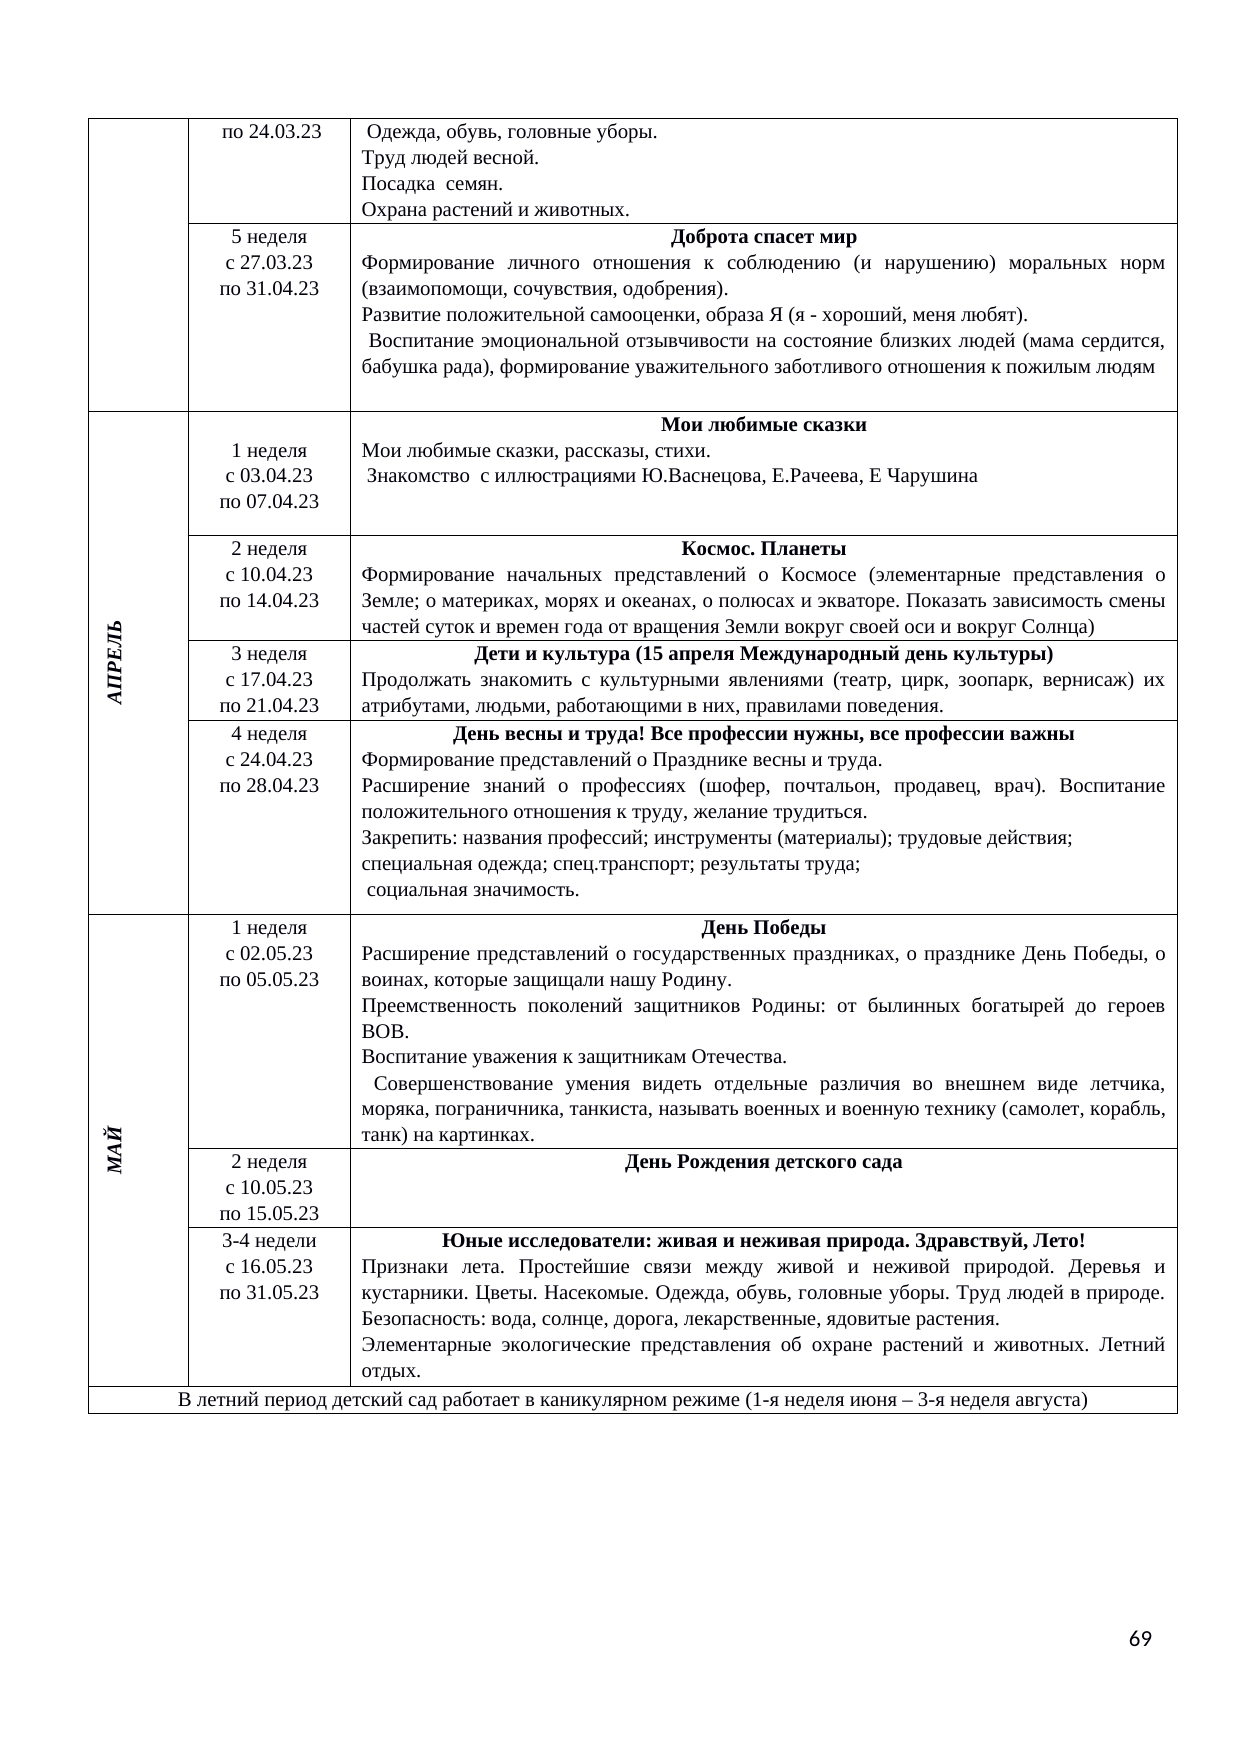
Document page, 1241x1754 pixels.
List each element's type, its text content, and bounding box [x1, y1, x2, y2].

table_cell Доброта спасет мир Формирование личного отношения к соблюдению (и нарушению) моральных норм (взаимопомощи, сочувствия, одобрения). Развитие положительной самооценки, образа Я (я - хороший, меня любят). Воспитание эмоциональной отзывчивости на состояние близких людей (мама сердится, бабушка рада), формирование уважительного заботливого отношения к пожилым людям [351, 224, 1177, 411]
table_cell 2 неделя с 10.05.23 по 15.05.23 [189, 1149, 350, 1227]
table_cell 1 неделя с 03.04.23 по 07.04.23 [189, 412, 350, 535]
table_cell В летний период детский сад работает в каникулярном режиме (1-я неделя июня – 3-я неделя августа) [89, 1387, 1177, 1413]
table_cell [189, 119, 350, 223]
table_cell День Победы Расширение представлений о государственных праздниках, о празднике День Победы, о воинах, которые защищали нашу Родину. Преемственность поколений защитников Родины: от былинных богатырей до героев ВОВ. Воспитание уважения к защитникам Отечества. Совершенствование умения видеть отдельные различия во внешнем виде летчика, моряка, пограничника, танкиста, называть военных и военную технику (самолет, корабль, танк) на картинках. [351, 915, 1177, 1148]
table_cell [351, 119, 1177, 223]
table_cell Космос. Планеты Формирование начальных представлений о Космосе (элементарные представления о Земле; о материках, морях и океанах, о полюсах и экваторе. Показать зависимость смены частей суток и времен года от вращения Земли вокруг своей оси и вокруг Солнца) [351, 536, 1177, 640]
table_cell МАЙ [89, 915, 188, 1386]
table_cell АПРЕЛЬ [89, 412, 188, 914]
table_cell 1 неделя с 02.05.23 по 05.05.23 [189, 915, 350, 1148]
table_cell 3 неделя с 17.04.23 по 21.04.23 [189, 641, 350, 720]
table_cell 4 неделя с 24.04.23 по 28.04.23 [189, 721, 350, 914]
table_cell 3-4 недели с 16.05.23 по 31.05.23 [189, 1228, 350, 1386]
table_cell 5 неделя с 27.03.23 по 31.04.23 [189, 224, 350, 411]
table_cell День Рождения детского сада [351, 1149, 1177, 1227]
table_cell Юные исследователи: живая и неживая природа. Здравствуй, Лето! Признаки лета. Простейшие связи между живой и неживой природой. Деревья и кустарники. Цветы. Насекомые. Одежда, обувь, головные уборы. Труд людей в природе. Безопасность: вода, солнце, дорога, лекарственные, ядовитые растения. Элементарные экологические представления об охране растений и животных. Летний отдых. [351, 1228, 1177, 1386]
table_cell День весны и труда! Все профессии нужны, все профессии важны Формирование представлений о Празднике весны и труда. Расширение знаний о профессиях (шофер, почтальон, продавец, врач). Воспитание положительного отношения к труду, желание трудиться. Закрепить: названия профессий; инструменты (материалы); трудовые действия; специальная одежда; спец.транспорт; результаты труда; социальная значимость. [351, 721, 1177, 914]
table_cell Мои любимые сказки Мои любимые сказки, рассказы, стихи. Знакомство с иллюстрациями Ю.Васнецова, Е.Рачеева, Е Чарушина [351, 412, 1177, 535]
table_cell 2 неделя с 10.04.23 по 14.04.23 [189, 536, 350, 640]
table_cell Дети и культура (15 апреля Международный день культуры) Продолжать знакомить с культурными явлениями (театр, цирк, зоопарк, вернисаж) их атрибутами, людьми, работающими в них, правилами поведения. [351, 641, 1177, 720]
